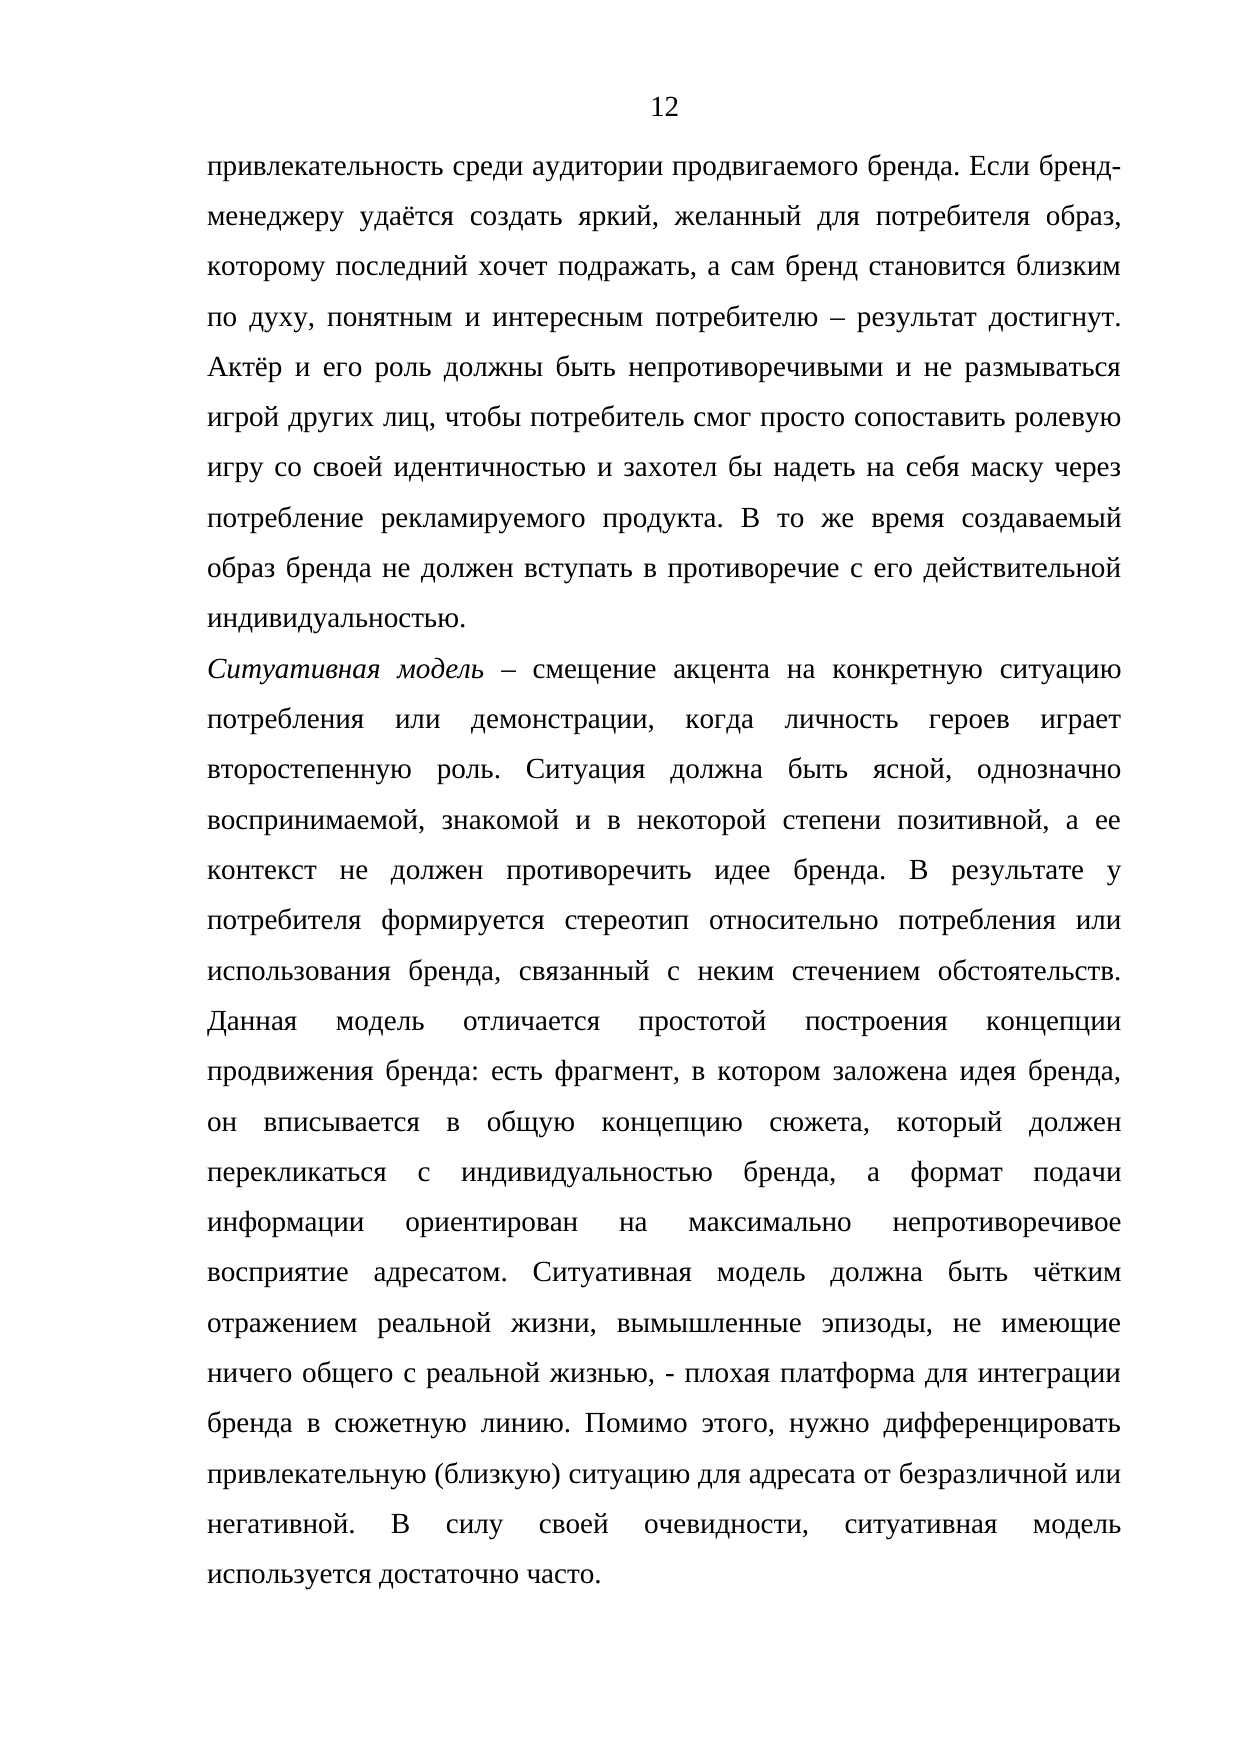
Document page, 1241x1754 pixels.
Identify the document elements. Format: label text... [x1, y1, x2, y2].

text Ситуативная модель – смещение акцента на конкретную ситуацию потребления или демонстрации, когда личность героев играет второстепенную роль. Ситуация должна быть ясной, однозначно воспринимаемой, знакомой и в некоторой степени позитивной, а ее контекст не должен противоречить идее бренда. В результате у потребителя формируется стереотип относительно потребления или использования бренда, связанный с неким стечением обстоятельств. Данная модель отличается простотой построения концепции продвижения бренда: есть фрагмент, в котором заложена идея бренда, он вписывается в общую концепцию сюжета, который должен перекликаться с индивидуальностью бренда, а формат подачи информации ориентирован на максимально непротиворечивое восприятие адресатом. Ситуативная модель должна быть чётким отражением реальной жизни, вымышленные эпизоды, не имеющие ничего общего с реальной жизнью, - плохая платформа для интеграции бренда в сюжетную линию. Помимо этого, нужно дифференцировать привлекательную (близкую) ситуацию для адресата от безразличной или негативной. В силу своей очевидности, ситуативная модель используется достаточно часто. [207, 651, 1122, 1590]
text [207, 148, 1122, 634]
